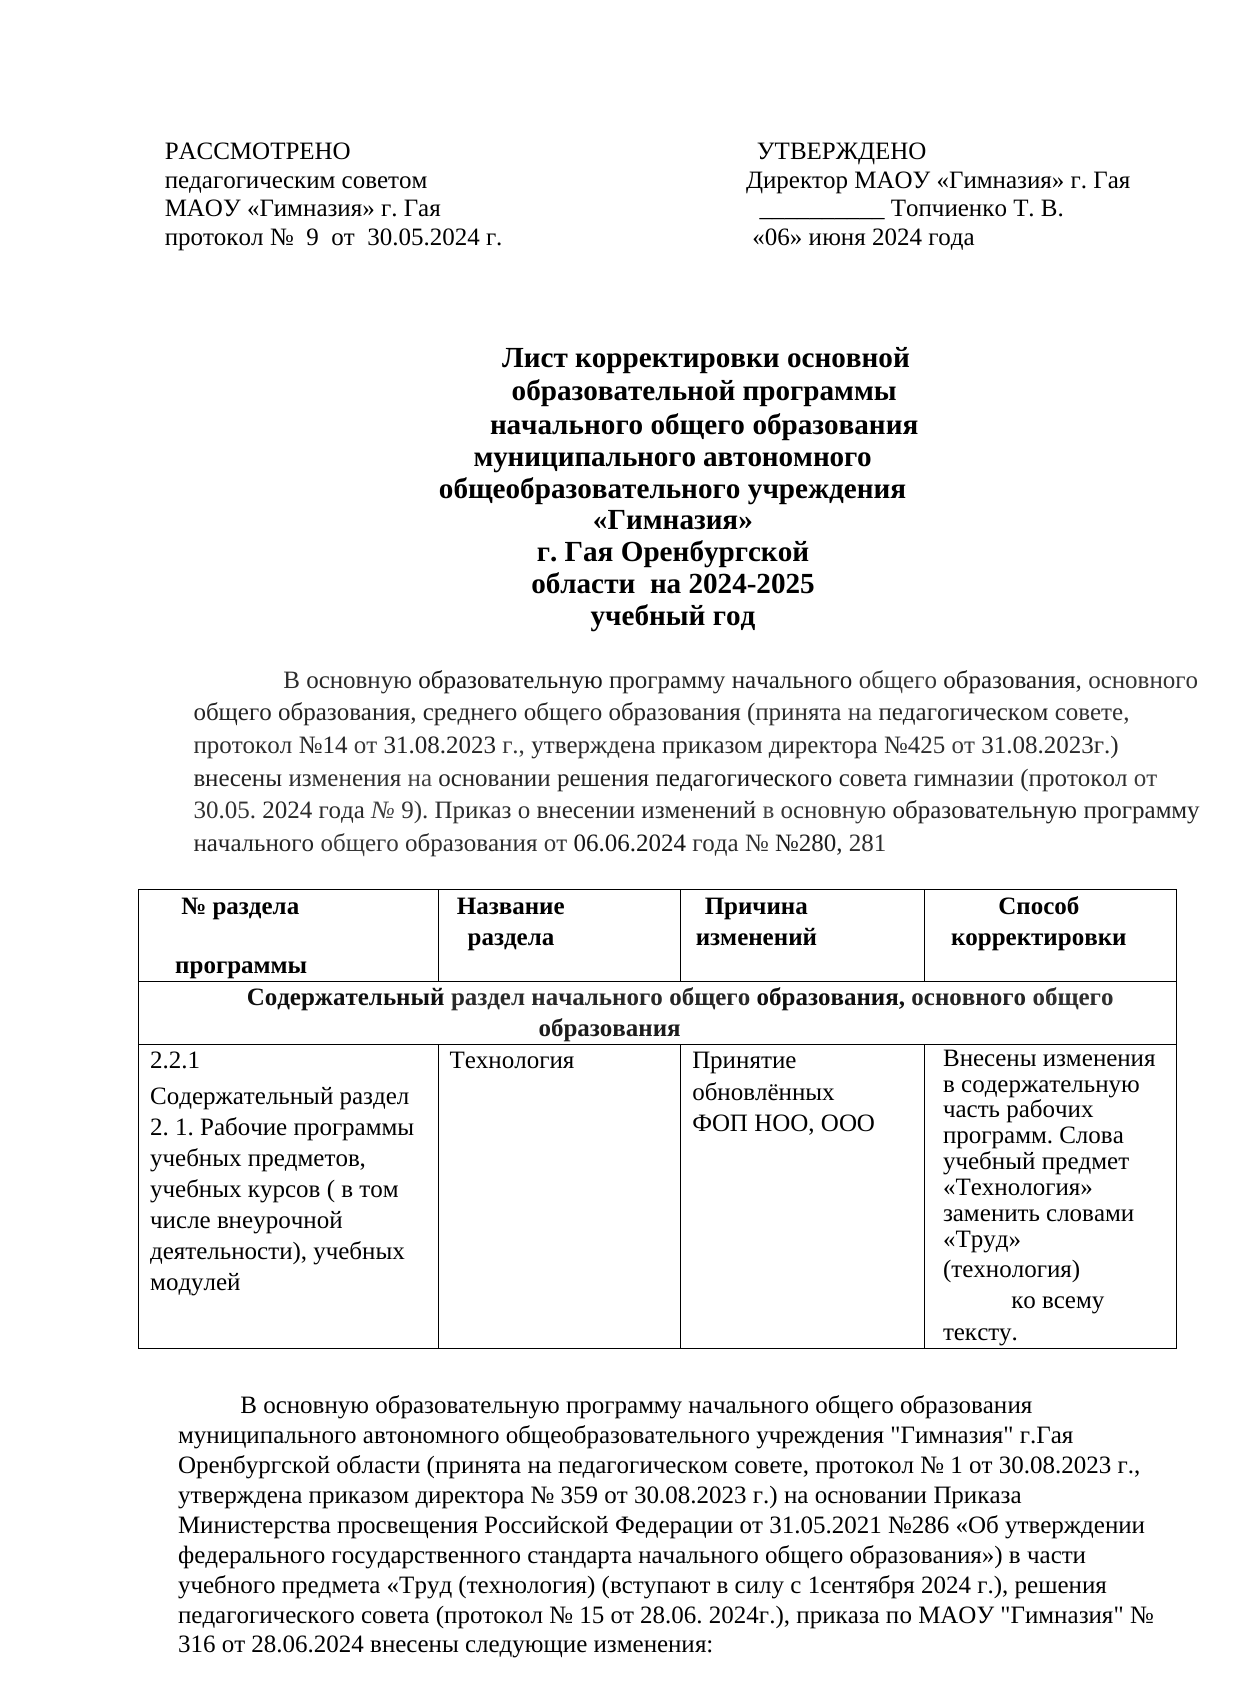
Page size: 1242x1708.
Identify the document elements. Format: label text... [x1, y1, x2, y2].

text В основную образовательную программу начального общего образования муниципального автономного общеобразовательного учреждения "Гимназия" г.Гая Оренбургской области (принята на педагогическом совете, протокол № 1 от 30.08.2023 г., утверждена приказом директора № 359 от 30.08.2023 г.) на основании Приказа Министерства просвещения Российской Федерации от 31.05.2021 №286 «Об утверждении федерального государственного стандарта начального общего образования») в части учебного предмета «Труд (технология) (вступают в силу с 1сентября 2024 г.), решения педагогического совета (протокол № 15 от 28.06. 2024г.), приказа по МАОУ "Гимназия" № 316 от 28.06.2024 внесены следующие изменения: [178, 1390, 1156, 1658]
text муниципального автономного общеобразовательного учреждения [338, 441, 1006, 504]
table_header Причина изменений [681, 890, 924, 981]
table_cell Внесены изменения в содержательную часть рабочих программ. Слова учебный предмет «Технология» заменить словами «Труд» (технология) ко всему тексту. [925, 1045, 1176, 1347]
table_header № раздела программы [139, 890, 438, 981]
table_cell Принятие обновлённых ФОП НОО, ООО [681, 1045, 924, 1347]
table_cell Содержательный раздел начального общего образования, основного общего образования [139, 982, 1176, 1044]
text МАОУ «Гимназия» г. Гая __________ Топчиенко Т. В. [164, 193, 1202, 222]
text протокол № 9 от 30.05.2024 г. «06» июня 2024 года [164, 222, 1202, 251]
subtitle Лист корректировки основной образовательной программы начального общего образования [451, 340, 957, 441]
table_header Способ корректировки [925, 890, 1176, 981]
table_cell 2.2.1 Содержательный раздел 2. 1. Рабочие программы учебных предметов, учебных курсов ( в том числе внеурочной деятельности), учебных модулей [139, 1045, 438, 1347]
table_header Название раздела [439, 890, 680, 981]
text В основную образовательную программу начального общего образования, основного общего образования, среднего общего образования (принята на педагогическом совете, протокол №14 от 31.08.2023 г., утверждена приказом директора №425 от 31.08.2023г.) внесены изменения на основании решения педагогического совета гимназии (протокол от 30.05. 2024 года № 9). Приказ о внесении изменений в основную образовательную программу начального общего образования от 06.06.2024 года № №280, 281 [193, 665, 1202, 857]
text г. Гая Оренбургской области на 2024-2025 учебный год [504, 536, 842, 632]
text педагогическим советом Директор МАОУ «Гимназия» г. Гая [164, 165, 1202, 193]
text РАССМОТРЕНО УТВЕРЖДЕНО [164, 136, 1202, 165]
table_cell Технология [439, 1045, 680, 1347]
subtitle «Гимназия» [338, 504, 1007, 536]
